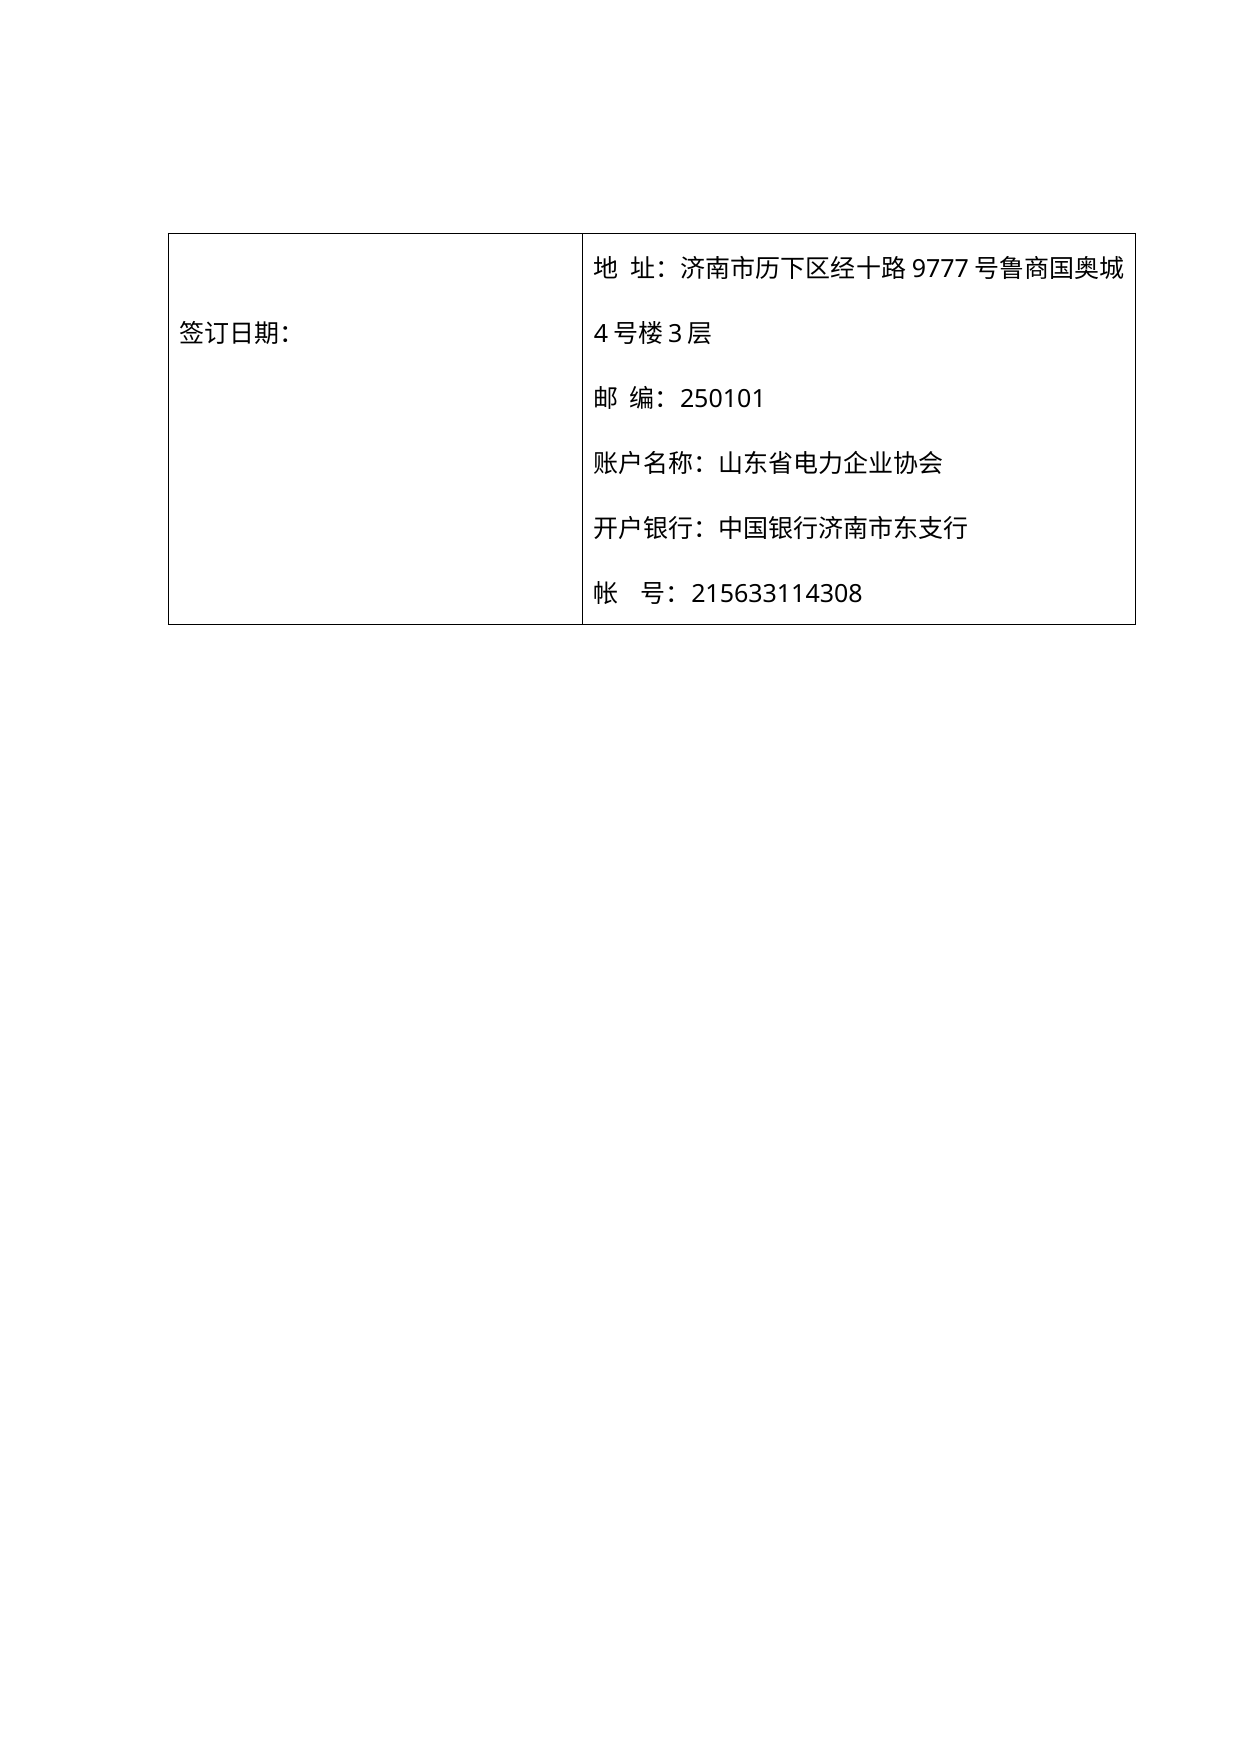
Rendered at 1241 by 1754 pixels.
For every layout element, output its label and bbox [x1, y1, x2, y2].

table_cell [169, 234, 582, 624]
table_cell [583, 234, 1135, 624]
